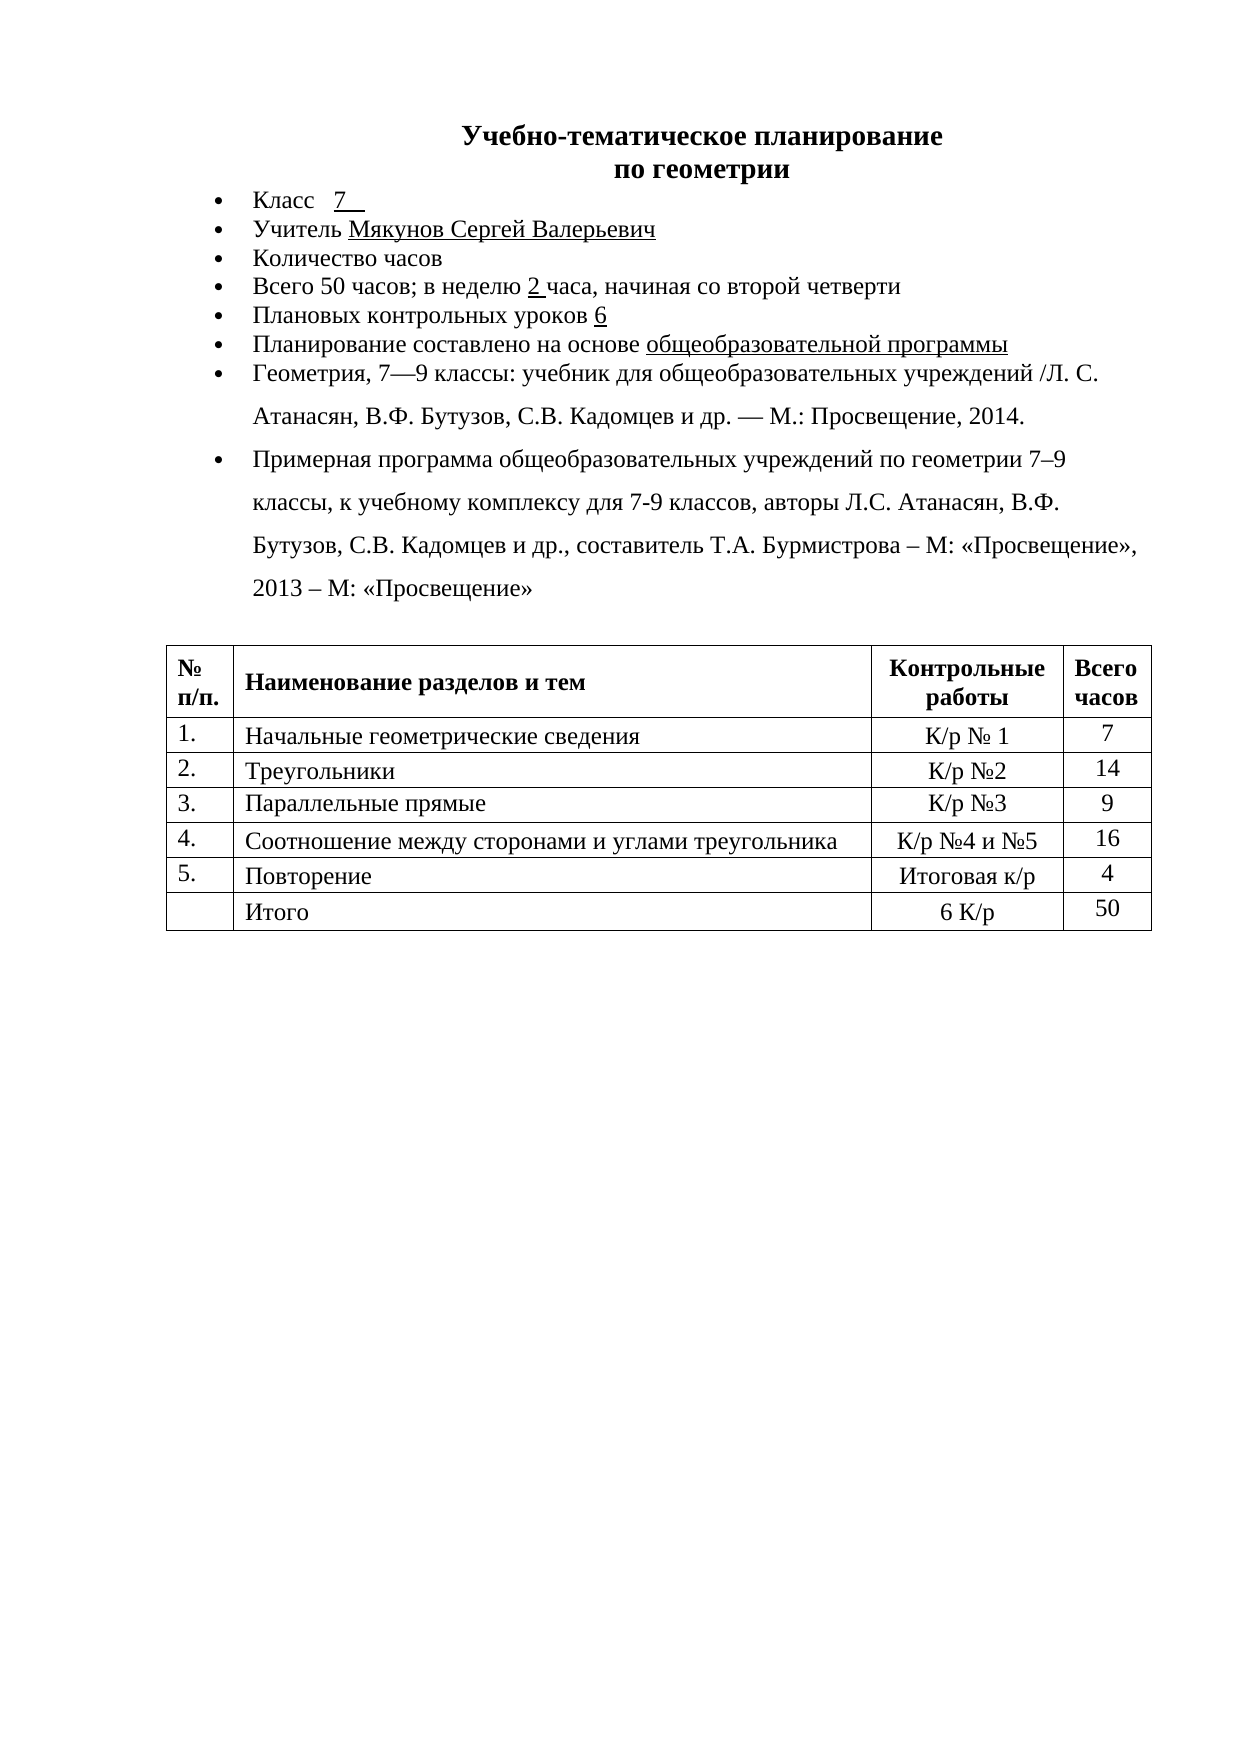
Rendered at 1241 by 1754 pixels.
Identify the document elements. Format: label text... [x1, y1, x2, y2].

table_cell 7 [1064, 718, 1151, 752]
table_cell 50 [1064, 893, 1151, 929]
table_header № п/п. [167, 646, 233, 717]
table_header Наименование разделов и тем [234, 646, 871, 717]
table_cell Начальные геометрические сведения [234, 718, 871, 752]
table_cell 9 [1064, 788, 1151, 822]
list Учебно-тематическое планирование [252, 118, 1152, 152]
table_cell Соотношение между сторонами и углами треугольника [234, 823, 871, 857]
table_cell 4 [1064, 858, 1151, 892]
table_cell 4. [167, 823, 233, 857]
table_cell Параллельные прямые [234, 788, 871, 822]
table_cell 14 [1064, 753, 1151, 787]
table_cell [167, 893, 233, 929]
list Геометрия, 7—9 классы: учебник для общеобразовательных учреждений /Л. С. Атанасян, В.Ф. Бутузов, С.В. Кадомцев и др. — М.: Просвещение, 2014. [215, 358, 1152, 429]
table_cell Итоговая к/р [872, 858, 1063, 892]
table_cell 6 К/р [872, 893, 1063, 929]
list Учитель Мякунов Сергей Валерьевич [215, 214, 1152, 243]
table_cell 1. [167, 718, 233, 752]
table_cell К/р № 1 [872, 718, 1063, 752]
list Класс 7 [215, 185, 1152, 214]
table_cell Треугольники [234, 753, 871, 787]
table_cell К/р №4 и №5 [872, 823, 1063, 857]
table_cell К/р №3 [872, 788, 1063, 822]
list Примерная программа общеобразовательных учреждений по геометрии 7–9 классы, к учебному комплексу для 7-9 классов, авторы Л.С. Атанасян, В.Ф. Бутузов, С.В. Кадомцев и др., составитель Т.А. Бурмистрова – М: «Просвещение», 2013 – М: «Просвещение» [215, 444, 1152, 602]
table_cell 2. [167, 753, 233, 787]
list по геометрии [252, 152, 1152, 185]
table_cell 16 [1064, 823, 1151, 857]
table_cell К/р №2 [872, 753, 1063, 787]
list Всего 50 часов; в неделю 2 часа, начиная со второй четверти [215, 271, 1152, 300]
table_cell Итого [234, 893, 871, 929]
table_cell Повторение [234, 858, 871, 892]
table_cell 3. [167, 788, 233, 822]
list Планирование составлено на основе общеобразовательной программы [215, 329, 1152, 358]
table_cell 5. [167, 858, 233, 892]
list Количество часов [215, 243, 1152, 271]
table_header Всего часов [1064, 646, 1151, 717]
list Плановых контрольных уроков 6 [215, 300, 1152, 329]
table_header Контрольные работы [872, 646, 1063, 717]
